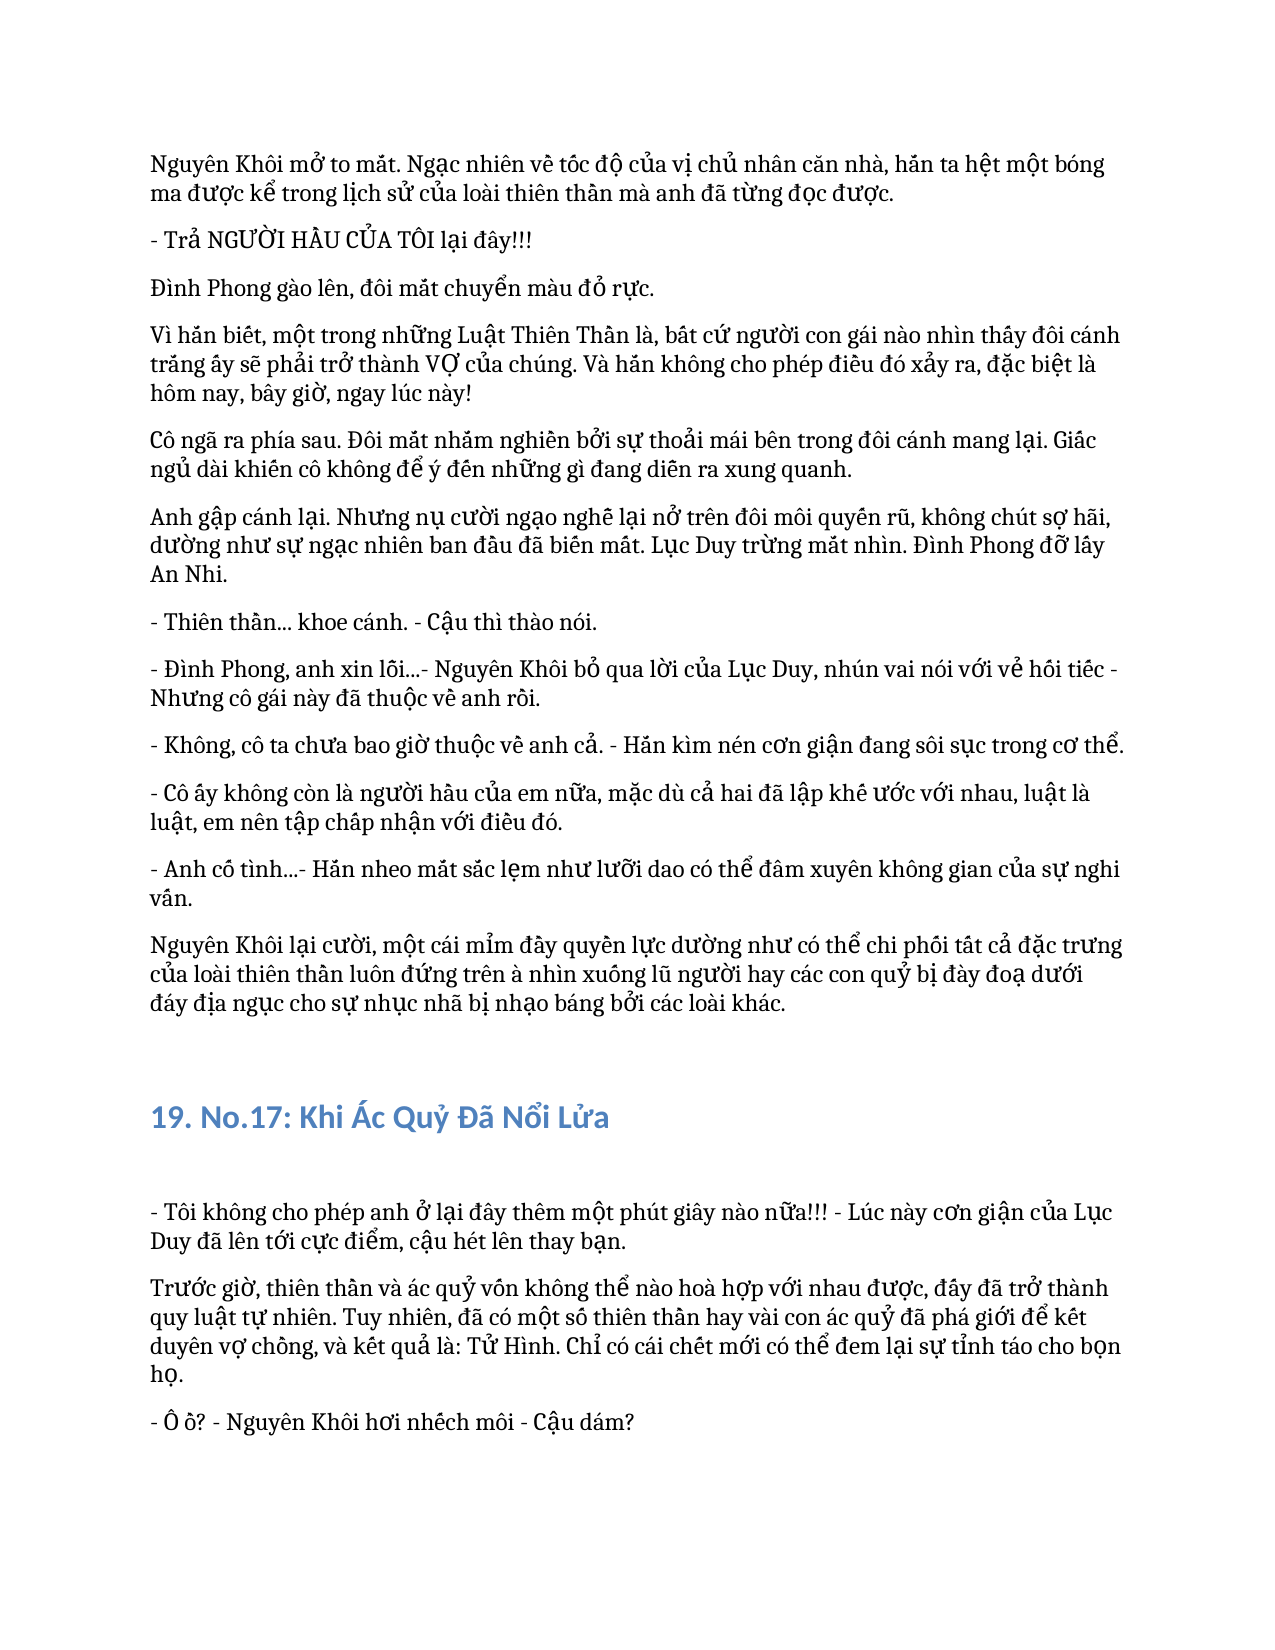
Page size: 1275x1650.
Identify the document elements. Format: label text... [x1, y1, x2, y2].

text Đình Phong gào lên, đôi mắt chuyển màu đỏ rực. [150, 274, 1125, 302]
subtitle 19. No.17: Khi Ác Quỷ Đã Nổi Lửa [150, 1096, 1125, 1137]
text Anh gập cánh lại. Nhưng nụ cười ngạo nghễ lại nở trên đôi môi quyến rũ, không chút sợ hãi, dường như sự ngạc nhiên ban đầu đã biến mất. Lục Duy trừng mắt nhìn. Đình Phong đỡ lấy An Nhi. [150, 502, 1125, 589]
text - Không, cô ta chưa bao giờ thuộc về anh cả. - Hắn kìm nén cơn giận đang sôi sục trong cơ thể. [150, 731, 1125, 760]
text - Thiên thần... khoe cánh. - Cậu thì thào nói. [150, 607, 1125, 636]
text - Đình Phong, anh xin lỗi...- Nguyên Khôi bỏ qua lời của Lục Duy, nhún vai nói với vẻ hối tiếc - Nhưng cô gái này đã thuộc về anh rồi. [150, 655, 1125, 712]
text - Anh cố tình...- Hắn nheo mắt sắc lẹm như lưỡi dao có thể đâm xuyên không gian của sự nghi vấn. [150, 855, 1125, 912]
text - Ô ồ? - Nguyên Khôi hơi nhếch môi - Cậu dám? [150, 1408, 1125, 1437]
text Cô ngã ra phía sau. Đôi mắt nhắm nghiền bởi sự thoải mái bên trong đôi cánh mang lại. Giấc ngủ dài khiến cô không để ý đến những gì đang diễn ra xung quanh. [150, 426, 1125, 484]
text Trước giờ, thiên thần và ác quỷ vốn không thể nào hoà hợp với nhau được, đấy đã trở thành quy luật tự nhiên. Tuy nhiên, đã có một số thiên thần hay vài con ác quỷ đã phá giới để kết duyên vợ chồng, và kết quả là: Tử Hình. Chỉ có cái chết mới có thể đem lại sự tỉnh táo cho bọn họ. [150, 1274, 1125, 1389]
text Nguyên Khôi lại cười, một cái mỉm đầy quyền lực dường như có thể chi phối tất cả đặc trưng của loài thiên thần luôn đứng trên à nhìn xuống lũ người hay các con quỷ bị đày đoạ dưới đáy địa ngục cho sự nhục nhã bị nhạo báng bởi các loài khác. [150, 931, 1125, 1075]
text Vì hắn biết, một trong những Luật Thiên Thần là, bất cứ người con gái nào nhìn thấy đôi cánh trắng ấy sẽ phải trở thành VỢ của chúng. Và hắn không cho phép điều đó xảy ra, đặc biệt là hôm nay, bây giờ, ngay lúc này! [150, 321, 1125, 407]
text - Trả NGƯỜI HẦU CỦA TÔI lại đây!!! [150, 226, 1125, 255]
text - Cô ấy không còn là người hầu của em nữa, mặc dù cả hai đã lập khế ước với nhau, luật là luật, em nên tập chấp nhận với điều đó. [150, 779, 1125, 836]
text Nguyên Khôi mở to mắt. Ngạc nhiên về tốc độ của vị chủ nhân căn nhà, hắn ta hệt một bóng ma được kể trong lịch sử của loài thiên thần mà anh đã từng đọc được. [150, 150, 1125, 207]
text - Tôi không cho phép anh ở lại đây thêm một phút giây nào nữa!!! - Lúc này cơn giận của Lục Duy đã lên tới cực điểm, cậu hét lên thay bạn. [150, 1140, 1125, 1255]
